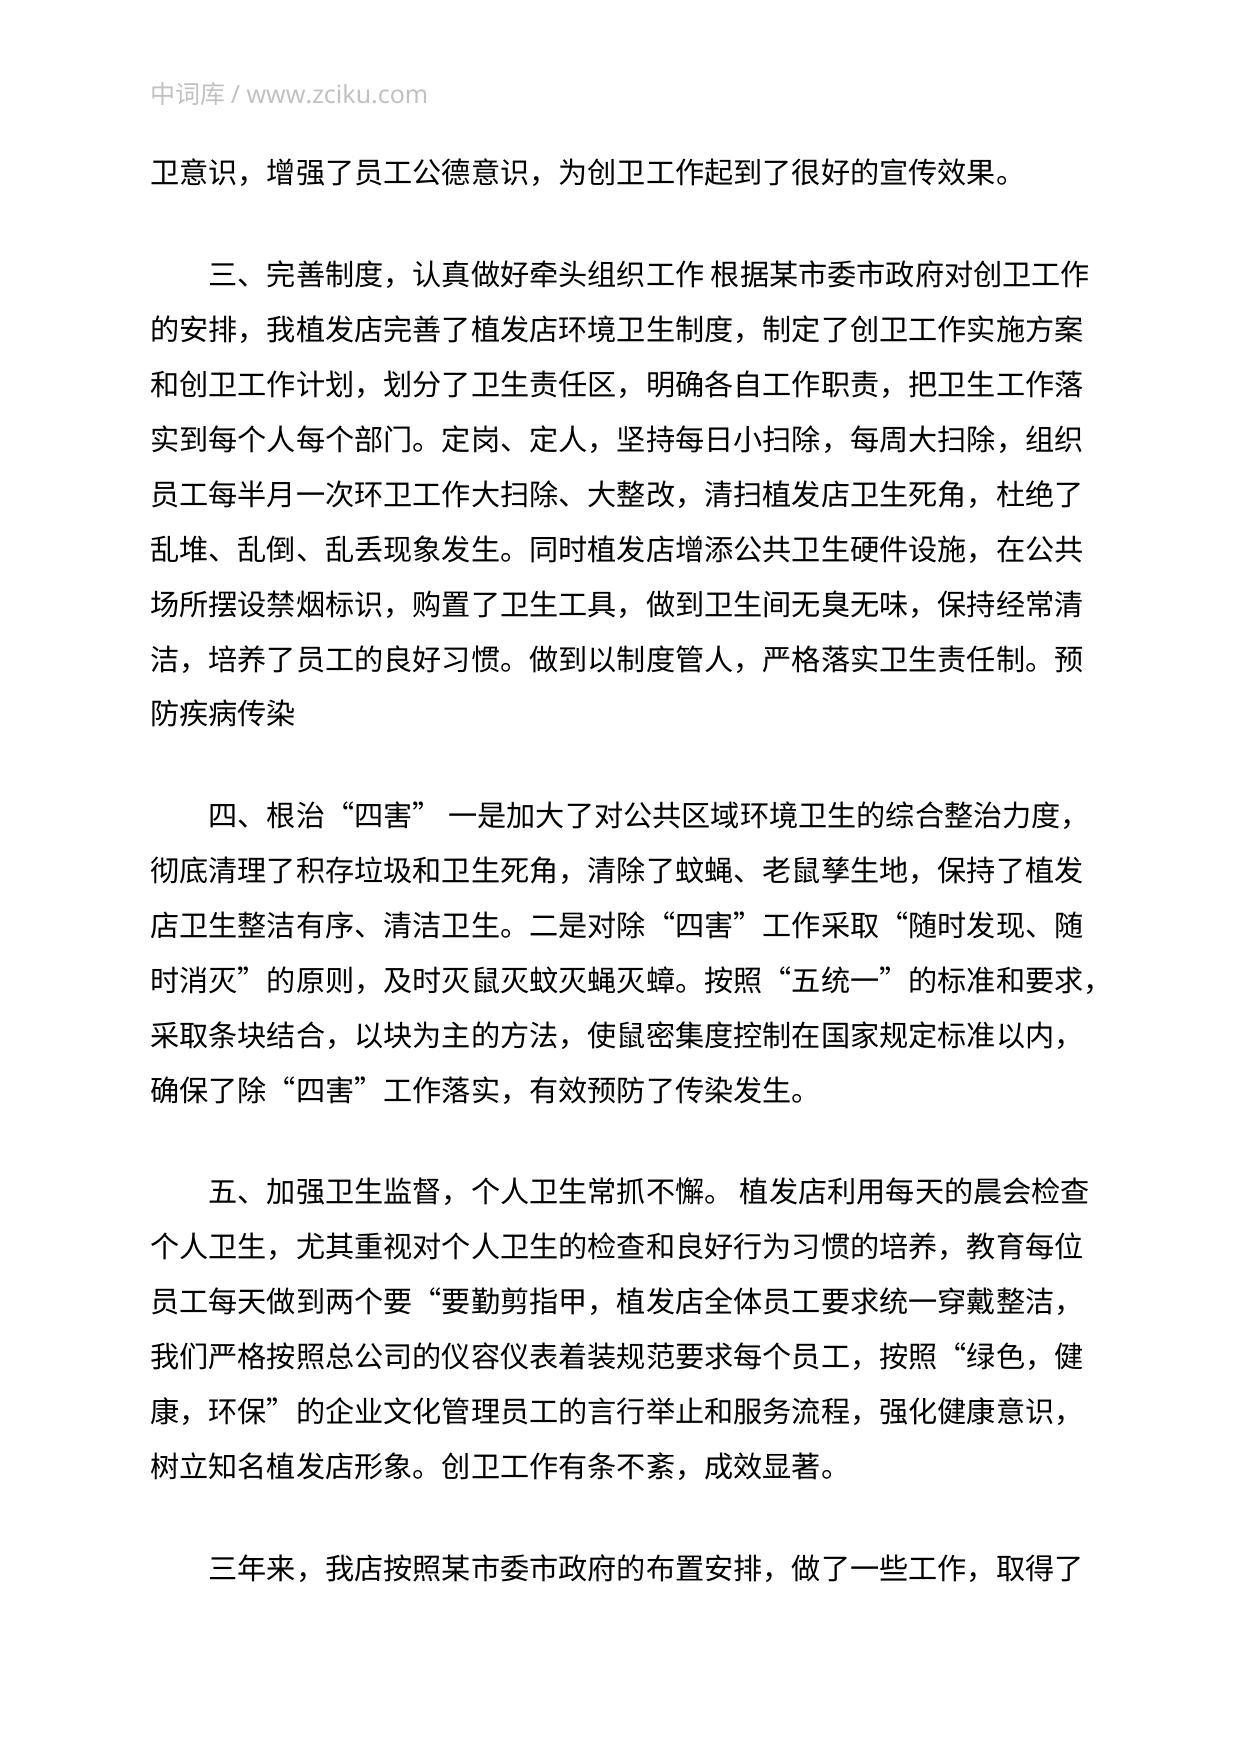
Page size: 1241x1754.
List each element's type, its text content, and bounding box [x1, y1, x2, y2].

text 五、加强卫生监督，个人卫生常抓不懈。 植发店利用每天的晨会检查个人卫生，尤其重视对个人卫生的检查和良好行为习惯的培养，教育每位员工每天做到两个要“要勤剪指甲，植发店全体员工要求统一穿戴整洁，我们严格按照总公司的仪容仪表着装规范要求每个员工，按照“绿色，健康，环保”的企业文化管理员工的言行举止和服务流程，强化健康意识，树立知名植发店形象。创卫工作有条不紊，成效显著。 [150, 1169, 1090, 1486]
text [150, 1545, 1090, 1587]
text 四、根治“四害” 一是加大了对公共区域环境卫生的综合整治力度，彻底清理了积存垃圾和卫生死角，清除了蚊蝇、老鼠孳生地，保持了植发店卫生整洁有序、清洁卫生。二是对除“四害”工作采取“随时发现、随时消灭”的原则，及时灭鼠灭蚊灭蝇灭蟑。按照“五统一”的标准和要求，采取条块结合，以块为主的方法，使鼠密集度控制在国家规定标准以内，确保了除“四害”工作落实，有效预防了传染发生。 [150, 793, 1090, 1109]
text 三、完善制度，认真做好牵头组织工作 根据某市委市政府对创卫工作的安排，我植发店完善了植发店环境卫生制度，制定了创卫工作实施方案和创卫工作计划，划分了卫生责任区，明确各自工作职责，把卫生工作落实到每个人每个部门。定岗、定人，坚持每日小扫除，每周大扫除，组织员工每半月一次环卫工作大扫除、大整改，清扫植发店卫生死角，杜绝了乱堆、乱倒、乱丢现象发生。同时植发店增添公共卫生硬件设施，在公共场所摆设禁烟标识，购置了卫生工具，做到卫生间无臭无味，保持经常清洁，培养了员工的良好习惯。做到以制度管人，严格落实卫生责任制。预防疾病传染 [150, 252, 1090, 733]
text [150, 150, 1090, 192]
